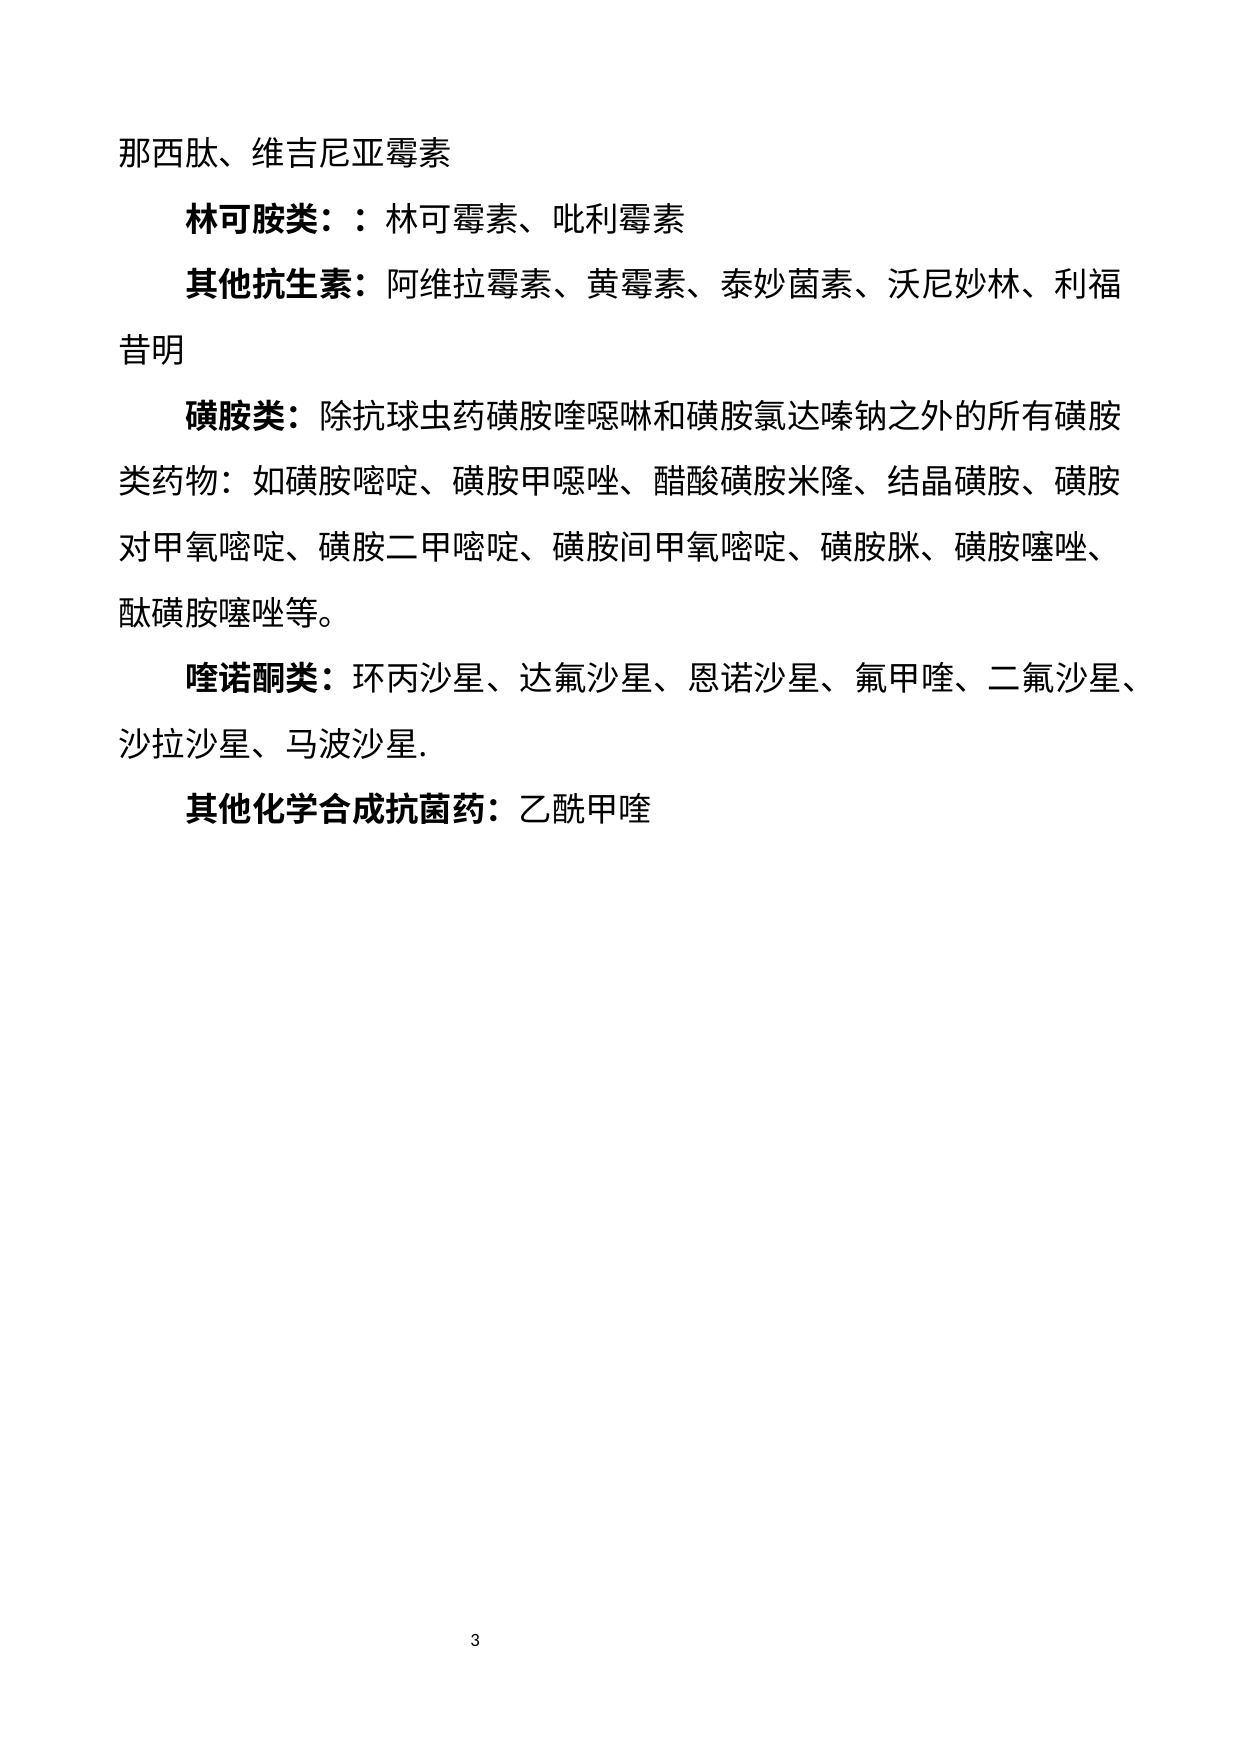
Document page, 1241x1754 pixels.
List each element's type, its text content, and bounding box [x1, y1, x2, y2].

text 喹诺酮类：环丙沙星、达氟沙星、恩诺沙星、氟甲喹、二氟沙星、沙拉沙星、马波沙星. [118, 643, 1122, 774]
text 磺胺类：除抗球虫药磺胺喹噁啉和磺胺氯达嗪钠之外的所有磺胺类药物：如磺胺嘧啶、磺胺甲噁唑、醋酸磺胺米隆、结晶磺胺、磺胺对甲氧嘧啶、磺胺二甲嘧啶、磺胺间甲氧嘧啶、磺胺脒、磺胺噻唑、酞磺胺噻唑等。 [118, 381, 1122, 643]
text 其他化学合成抗菌药：乙酰甲喹 [118, 774, 1122, 840]
text 林可胺类：：林可霉素、吡利霉素 [118, 184, 1122, 249]
text 其他抗生素：阿维拉霉素、黄霉素、泰妙菌素、沃尼妙林、利福昔明 [118, 249, 1122, 381]
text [118, 118, 1122, 184]
